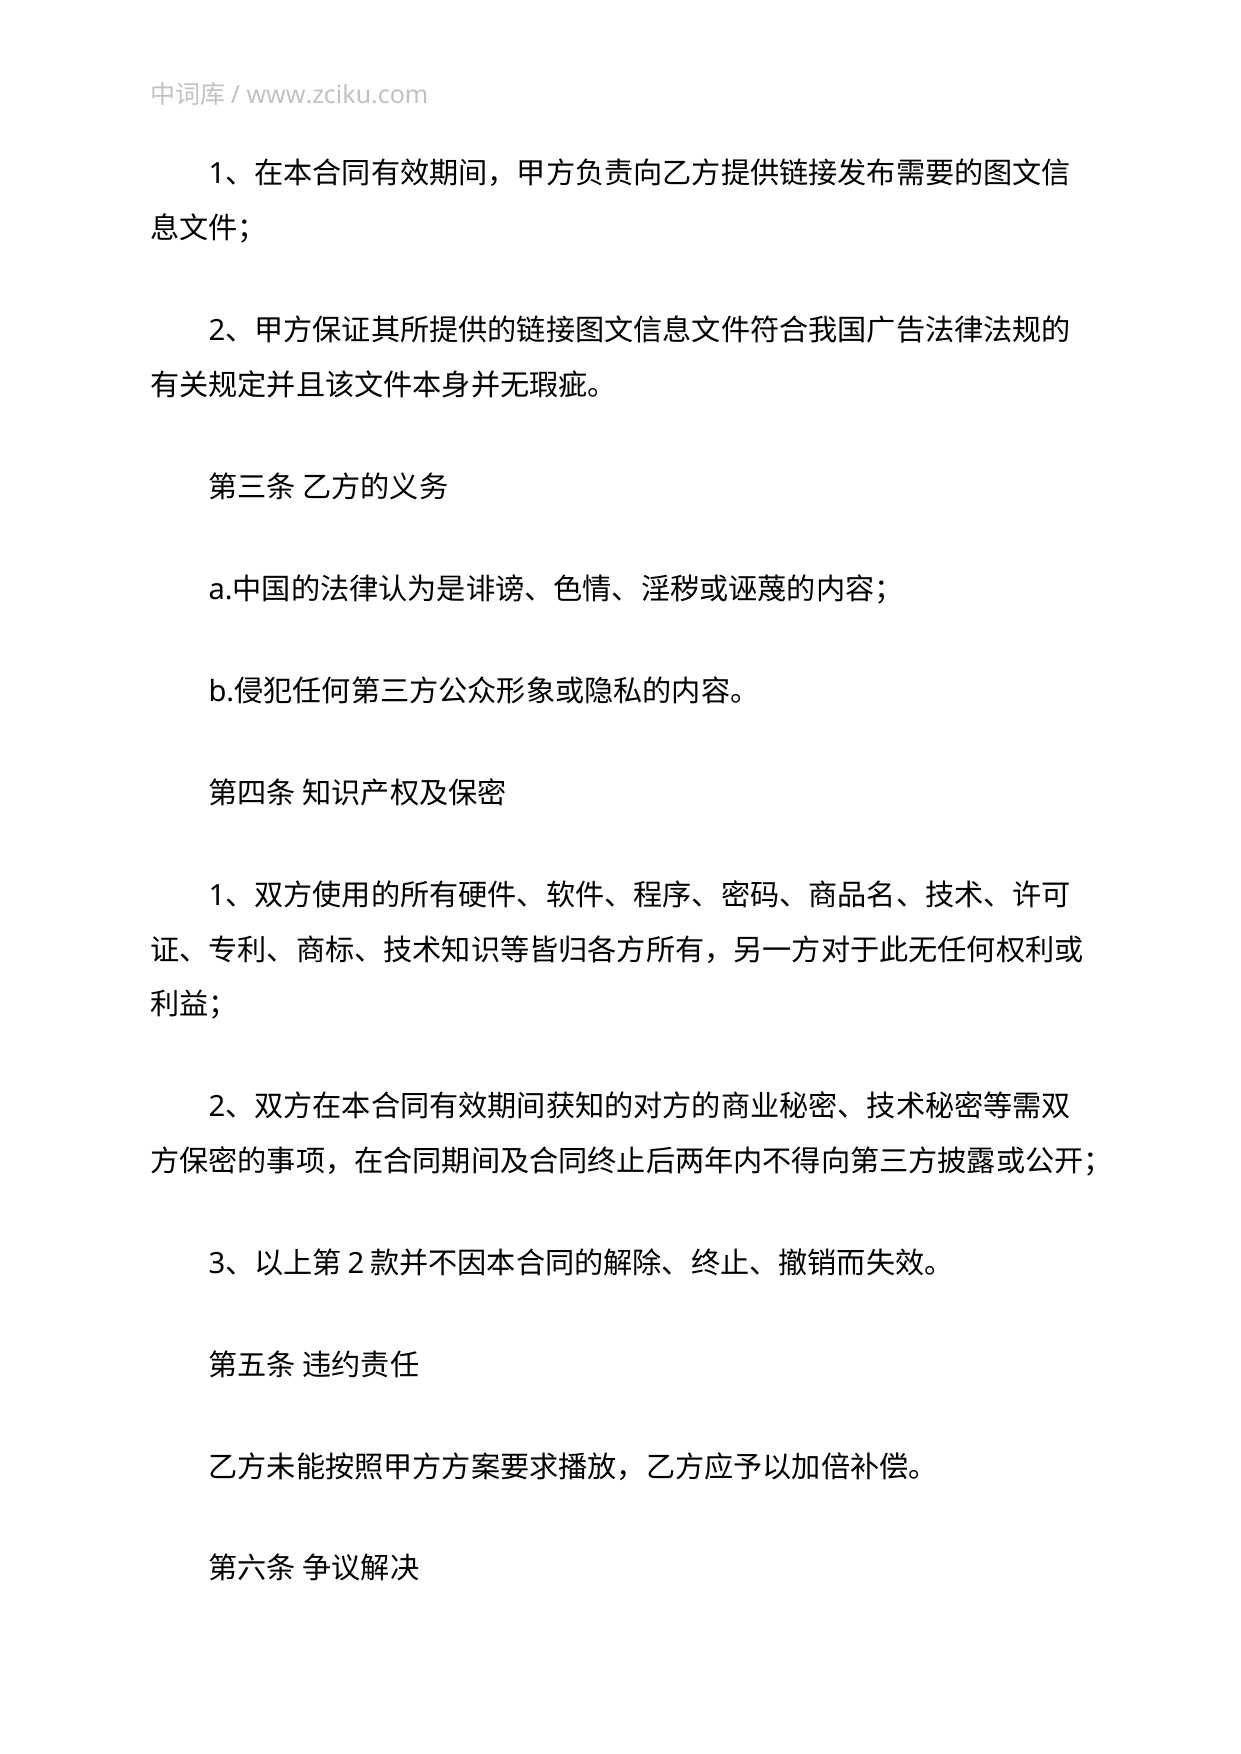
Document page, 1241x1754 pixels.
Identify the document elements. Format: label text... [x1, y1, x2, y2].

text 乙方未能按照甲方方案要求播放，乙方应予以加倍补偿。 [150, 1443, 1090, 1486]
text 第六条 争议解决 [150, 1545, 1090, 1587]
text a.中国的法律认为是诽谤、色情、淫秽或诬蔑的内容； [150, 565, 1090, 608]
text 2、双方在本合同有效期间获知的对方的商业秘密、技术秘密等需双方保密的事项，在合同期间及合同终止后两年内不得向第三方披露或公开； [150, 1083, 1090, 1180]
text b.侵犯任何第三方公众形象或隐私的内容。 [150, 667, 1090, 710]
text 3、以上第2款并不因本合同的解除、终止、撤销而失效。 [150, 1239, 1090, 1282]
text 第三条 乙方的义务 [150, 463, 1090, 506]
text 1、在本合同有效期间，甲方负责向乙方提供链接发布需要的图文信息文件； [150, 150, 1090, 247]
text 2、甲方保证其所提供的链接图文信息文件符合我国广告法律法规的有关规定并且该文件本身并无瑕疵。 [150, 307, 1090, 404]
text 第五条 违约责任 [150, 1341, 1090, 1384]
text 第四条 知识产权及保密 [150, 769, 1090, 812]
text 1、双方使用的所有硬件、软件、程序、密码、商品名、技术、许可证、专利、商标、技术知识等皆归各方所有，另一方对于此无任何权利或利益； [150, 871, 1090, 1023]
